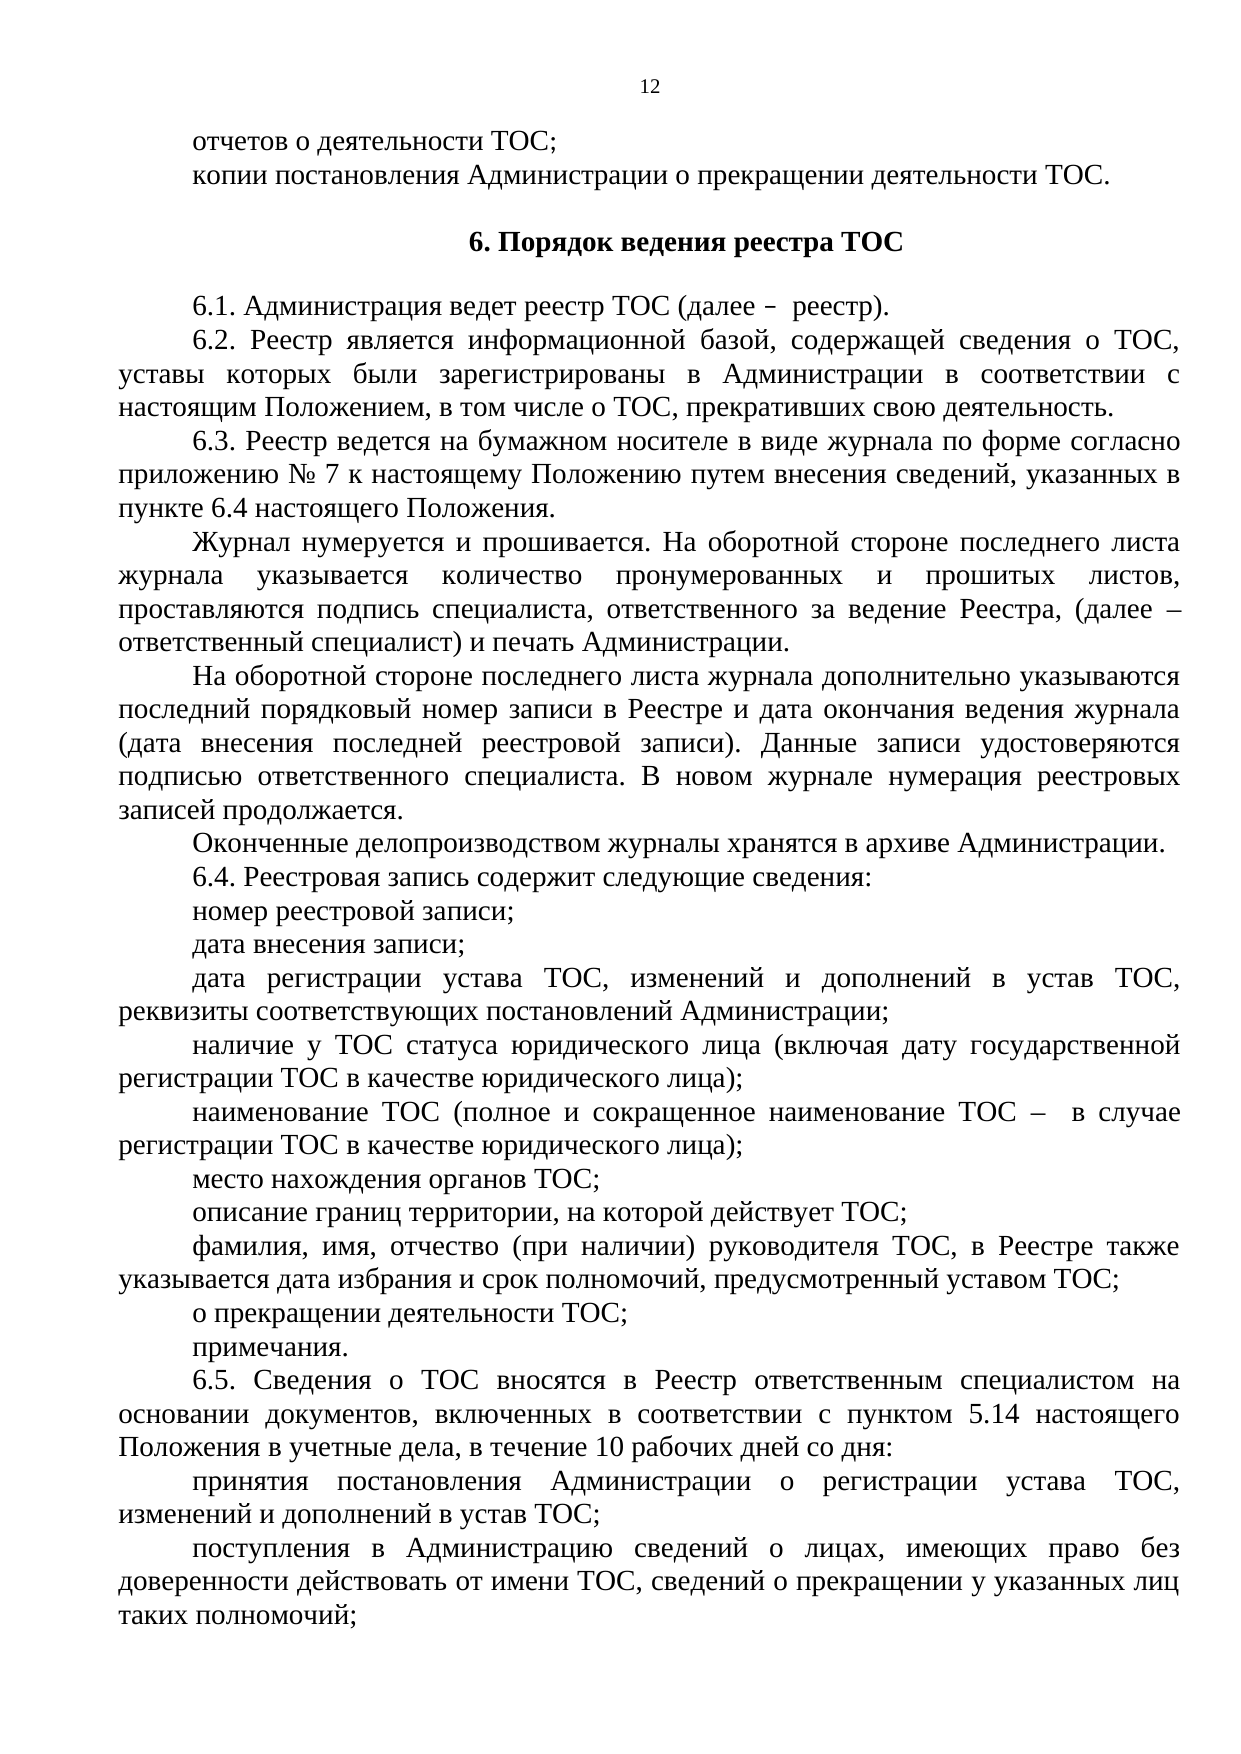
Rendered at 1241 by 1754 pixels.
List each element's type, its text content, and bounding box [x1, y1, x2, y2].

text номер реестровой записи; [118, 893, 1181, 926]
text место нахождения органов ТОС; [118, 1161, 1181, 1194]
text дата регистрации устава ТОС, изменений и дополнений в устав ТОС, реквизиты соответствующих постановлений Администрации; [118, 960, 1181, 1027]
text 6.2. Реестр является информационной базой, содержащей сведения о ТОС, уставы которых были зарегистрированы в Администрации в соответствии с настоящим Положением, в том числе о ТОС, прекративших свою деятельность. [118, 322, 1181, 423]
text наличие у ТОС статуса юридического лица (включая дату государственной регистрации ТОС в качестве юридического лица); [118, 1027, 1181, 1094]
text копии постановления Администрации о прекращении деятельности ТОС. [118, 157, 1181, 191]
text 6.1. Администрация ведет реестр ТОС (далее – реестр). [118, 287, 1181, 322]
text На оборотной стороне последнего листа журнала дополнительно указываются последний порядковый номер записи в Реестре и дата окончания ведения журнала (дата внесения последней реестровой записи). Данные записи удостоверяются подписью ответственного специалиста. В новом журнале нумерация реестровых записей продолжается. [118, 658, 1181, 826]
text 6.3. Реестр ведется на бумажном носителе в виде журнала по форме согласно приложению № 7 к настоящему Положению путем внесения сведений, указанных в пункте 6.4 настоящего Положения. [118, 423, 1181, 524]
text принятия постановления Администрации о регистрации устава ТОС, изменений и дополнений в устав ТОС; [118, 1463, 1181, 1530]
text наименование ТОС (полное и сокращенное наименование ТОС – в случае регистрации ТОС в качестве юридического лица); [118, 1094, 1181, 1161]
text Оконченные делопроизводством журналы хранятся в архиве Администрации. [118, 826, 1181, 859]
text 6.4. Реестровая запись содержит следующие сведения: [118, 859, 1181, 893]
text описание границ территории, на которой действует ТОС; [118, 1194, 1181, 1228]
text 6. Порядок ведения реестра ТОС [118, 224, 1181, 258]
text фамилия, имя, отчество (при наличии) руководителя ТОС, в Реестре также указывается дата избрания и срок полномочий, предусмотренный уставом ТОС; [118, 1228, 1181, 1295]
text о прекращении деятельности ТОС; [118, 1295, 1181, 1329]
text отчетов о деятельности ТОС; [118, 122, 1181, 157]
text поступления в Администрацию сведений о лицах, имеющих право без доверенности действовать от имени ТОС, сведений о прекращении у указанных лиц таких полномочий; [118, 1530, 1181, 1631]
text 6.5. Сведения о ТОС вносятся в Реестр ответственным специалистом на основании документов, включенных в соответствии с пунктом 5.14 настоящего Положения в учетные дела, в течение 10 рабочих дней со дня: [118, 1362, 1181, 1463]
text дата внесения записи; [118, 926, 1181, 960]
text примечания. [118, 1329, 1181, 1362]
text Журнал нумеруется и прошивается. На оборотной стороне последнего листа журнала указывается количество пронумерованных и прошитых листов, проставляются подпись специалиста, ответственного за ведение Реестра, (далее – ответственный специалист) и печать Администрации. [118, 524, 1181, 658]
